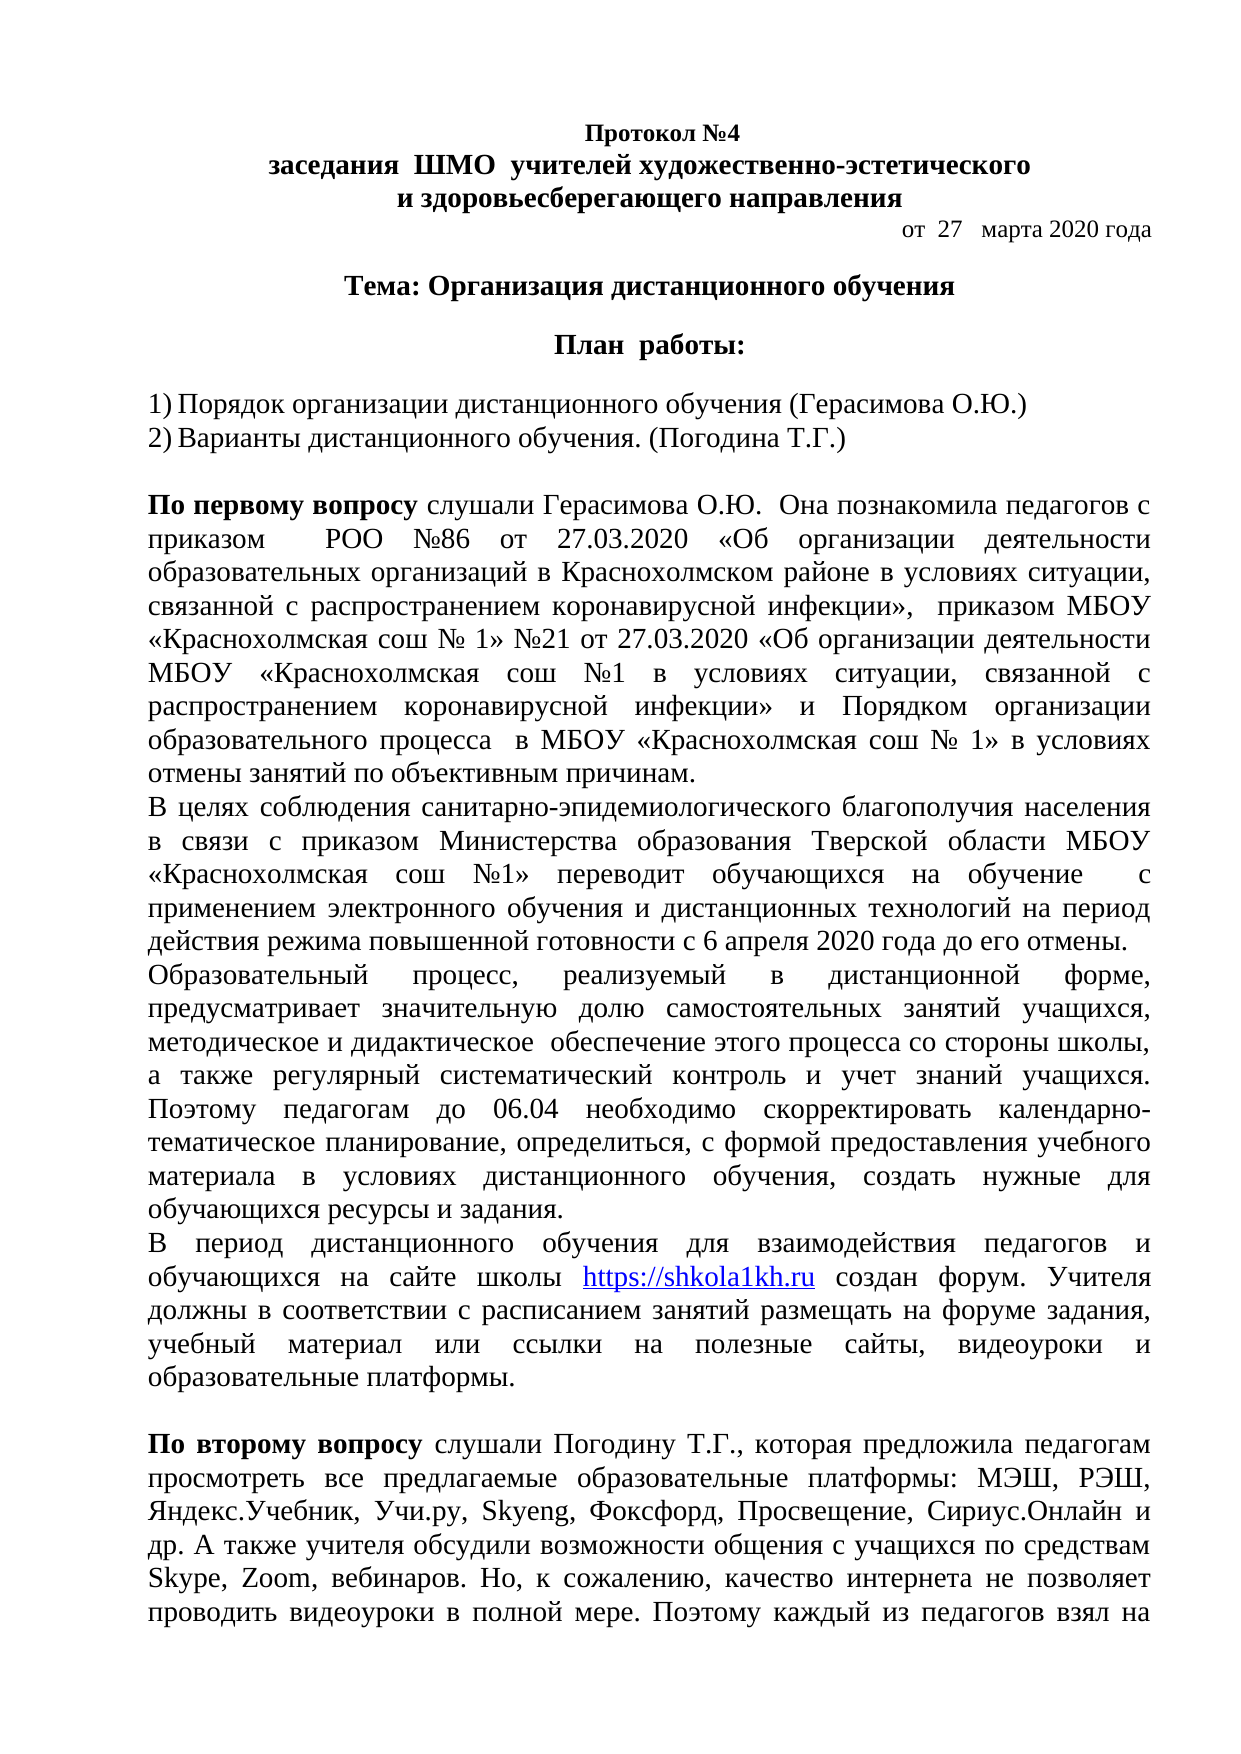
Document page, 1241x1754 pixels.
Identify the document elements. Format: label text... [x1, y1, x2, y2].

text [148, 1426, 1152, 1628]
text заседания ШМО учителей художественно-эстетического [148, 147, 1152, 180]
text Образовательный процесс, реализуемый в дистанционной форме, предусматривает значительную долю самостоятельных занятий учащихся, методическое и дидактическое обеспечение этого процесса со стороны школы, а также регулярный систематический контроль и учет знаний учащихся. Поэтому педагогам до 06.04 необходимо скорректировать календарно-тематическое планирование, определиться, с формой предоставления учебного материала в условиях дистанционного обучения, создать нужные для обучающихся ресурсы и задания. [148, 957, 1152, 1225]
text Тема: Организация дистанционного обучения [148, 268, 1152, 301]
text Протокол №4 [148, 118, 1152, 147]
text от 27 марта 2020 года [148, 214, 1152, 243]
text По первому вопросу слушали Герасимова О.Ю. Она познакомила педагогов с приказом РОО №86 от 27.03.2020 «Об организации деятельности образовательных организаций в Краснохолмском районе в условиях ситуации, связанной с распространением коронавирусной инфекции», приказом МБОУ «Краснохолмская сош № 1» №21 от 27.03.2020 «Об организации деятельности МБОУ «Краснохолмская сош №1 в условиях ситуации, связанной с распространением коронавирусной инфекции» и Порядком организации образовательного процесса в МБОУ «Краснохолмская сош № 1» в условиях отмены занятий по объективным причинам. [148, 487, 1152, 789]
text План работы: [148, 327, 1152, 361]
text 1) Порядок организации дистанционного обучения (Герасимова О.Ю.) [148, 387, 1152, 420]
text В целях соблюдения санитарно-эпидемиологического благополучия населения в связи с приказом Министерства образования Тверской области МБОУ «Краснохолмская сош №1» переводит обучающихся на обучение с применением электронного обучения и дистанционных технологий на период действия режима повышенной готовности с 6 апреля 2020 года до его отмены. [148, 789, 1152, 957]
text 2) Варианты дистанционного обучения. (Погодина Т.Г.) [148, 420, 1152, 454]
text и здоровьесберегающего направления [148, 180, 1152, 214]
